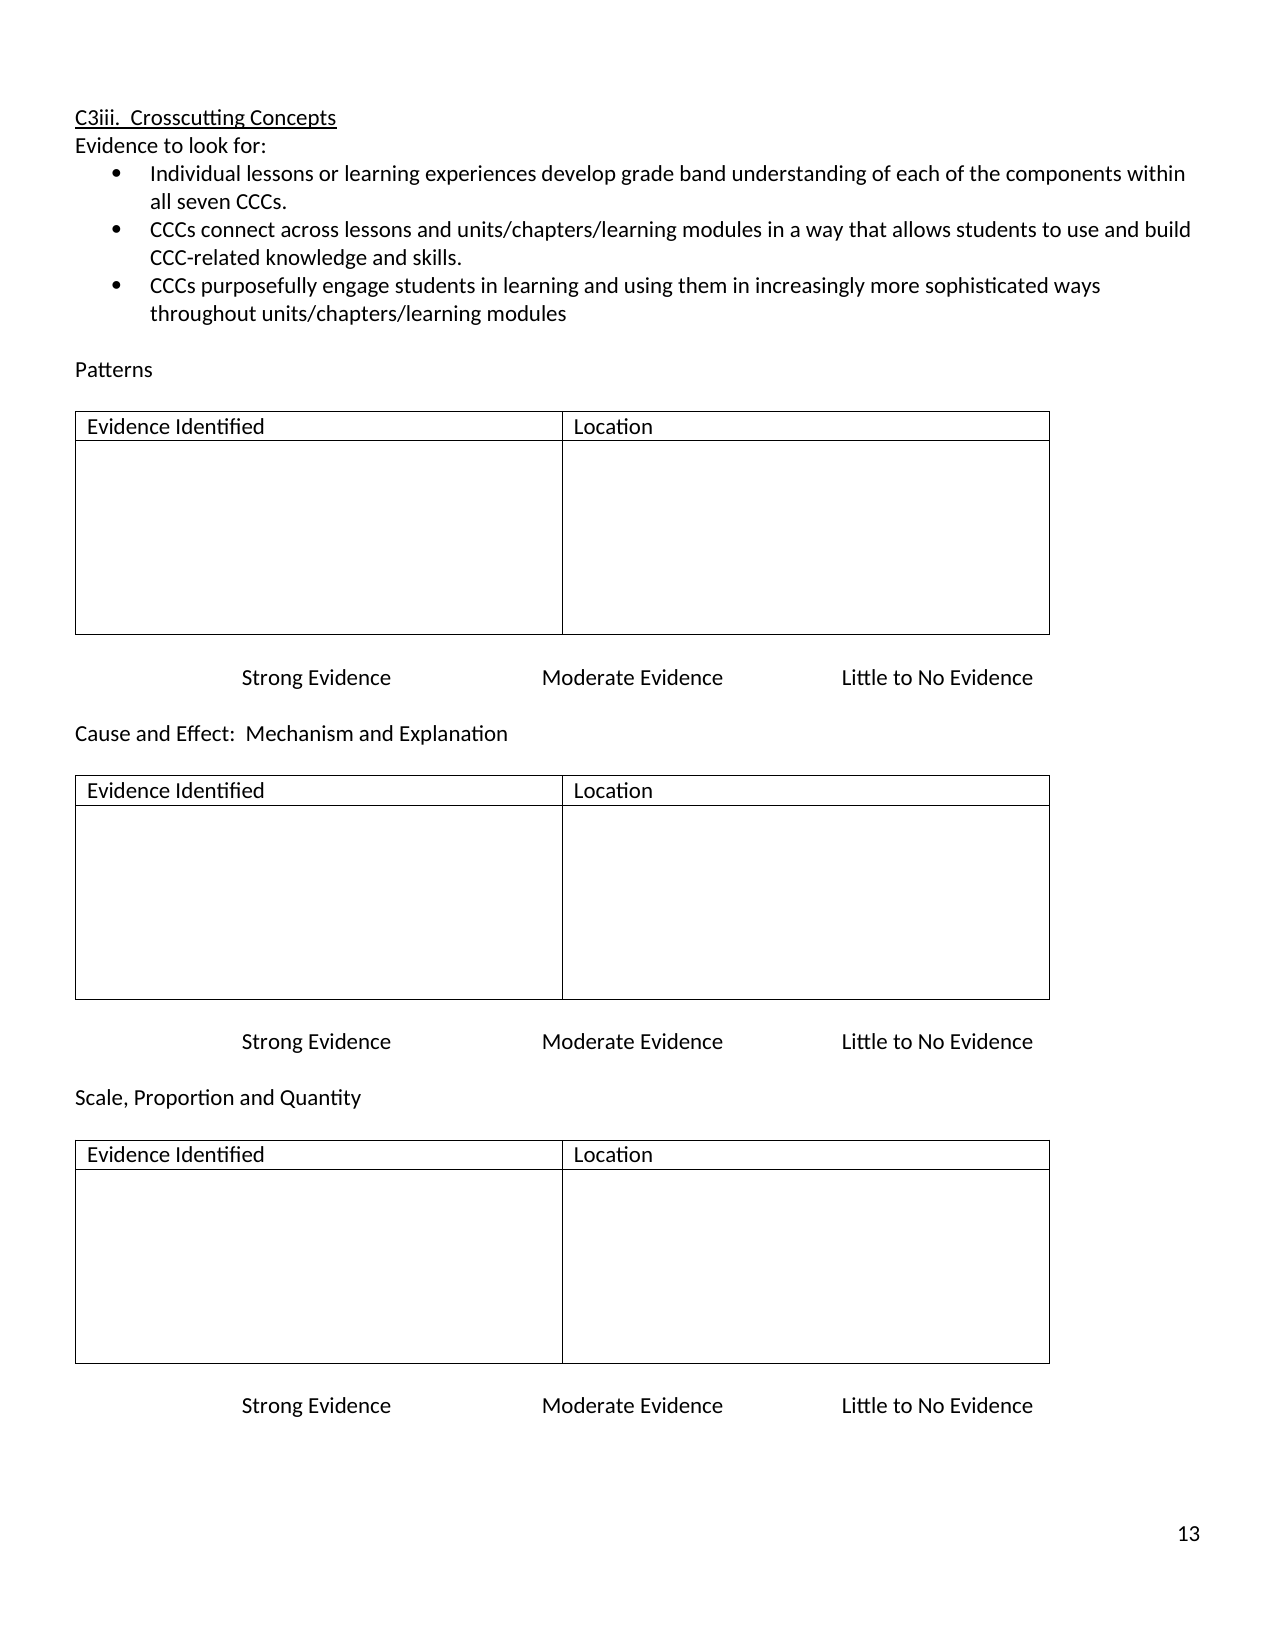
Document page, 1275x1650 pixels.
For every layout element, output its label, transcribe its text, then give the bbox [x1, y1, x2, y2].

text C3iii. Crosscutting Concepts [75, 103, 1200, 131]
table_cell [563, 1170, 1049, 1363]
table_header Location [563, 1141, 1049, 1169]
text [75, 1392, 1200, 1420]
text Patterns [75, 355, 1200, 383]
text Cause and Effect: Mechanism and Explanation [75, 719, 1200, 747]
text Strong Evidence Moderate Evidence Little to No Evidence [75, 663, 1200, 691]
table_cell [76, 806, 562, 998]
text Strong Evidence Moderate Evidence Little to No Evidence [75, 1027, 1200, 1056]
table_cell [76, 1170, 562, 1363]
table_cell [563, 441, 1049, 634]
text Scale, Proportion and Quantity [75, 1083, 1200, 1112]
table_header Evidence Identified [76, 776, 562, 804]
list CCCs connect across lessons and units/chapters/learning modules in a way that allows students to use and build CCC-related knowledge and skills. [112, 215, 1200, 271]
table_header Evidence Identified [76, 1141, 562, 1169]
table_header Location [563, 412, 1049, 440]
table_cell [76, 441, 562, 634]
list Individual lessons or learning experiences develop grade band understanding of each of the components within all seven CCCs. [112, 159, 1200, 215]
table_header Evidence Identified [76, 412, 562, 440]
table_header Location [563, 776, 1049, 804]
table_cell [563, 806, 1049, 998]
text Evidence to look for: [75, 131, 1200, 159]
list CCCs purposefully engage students in learning and using them in increasingly more sophisticated ways throughout units/chapters/learning modules [112, 271, 1200, 327]
